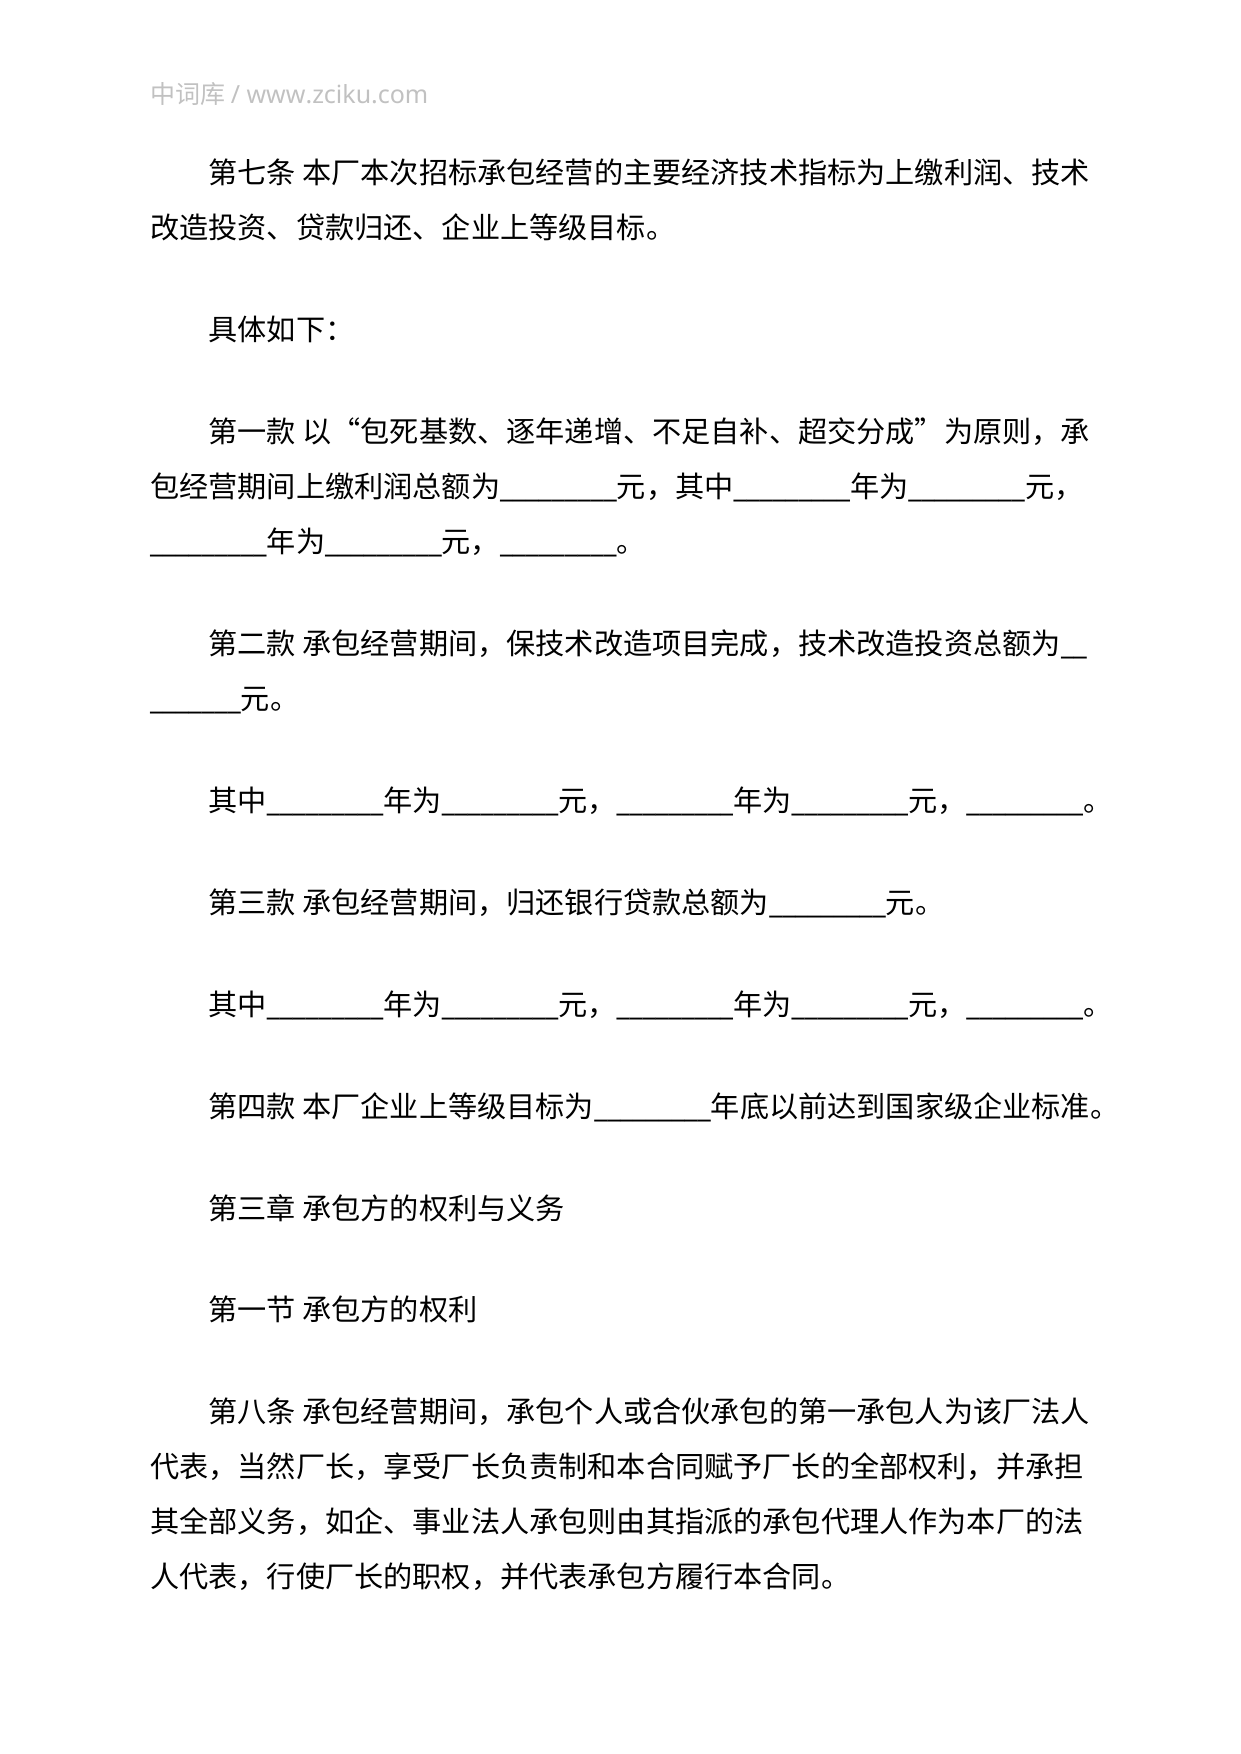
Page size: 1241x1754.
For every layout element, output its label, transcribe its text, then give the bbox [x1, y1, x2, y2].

text 第二款 承包经营期间，保技术改造项目完成，技术改造投资总额为_________元。 [150, 620, 1090, 718]
text 其中_________年为_________元，_________年为_________元，_________。 [150, 981, 1090, 1024]
text 第三章 承包方的权利与义务 [150, 1185, 1090, 1227]
text 第一节 承包方的权利 [150, 1287, 1090, 1329]
text 具体如下： [150, 307, 1090, 349]
text 第三款 承包经营期间，归还银行贷款总额为_________元。 [150, 879, 1090, 922]
text 第一款 以“包死基数、逐年递增、不足自补、超交分成”为原则，承包经营期间上缴利润总额为_________元，其中_________年为_________元，_________年为_________元，_________。 [150, 408, 1090, 561]
text 第七条 本厂本次招标承包经营的主要经济技术指标为上缴利润、技术改造投资、贷款归还、企业上等级目标。 [150, 150, 1090, 247]
text 第八条 承包经营期间，承包个人或合伙承包的第一承包人为该厂法人代表，当然厂长，享受厂长负责制和本合同赋予厂长的全部权利，并承担其全部义务，如企、事业法人承包则由其指派的承包代理人作为本厂的法人代表，行使厂长的职权，并代表承包方履行本合同。 [150, 1389, 1090, 1596]
text 第四款 本厂企业上等级目标为_________年底以前达到国家级企业标准。 [150, 1083, 1090, 1126]
text 其中_________年为_________元，_________年为_________元，_________。 [150, 777, 1090, 820]
